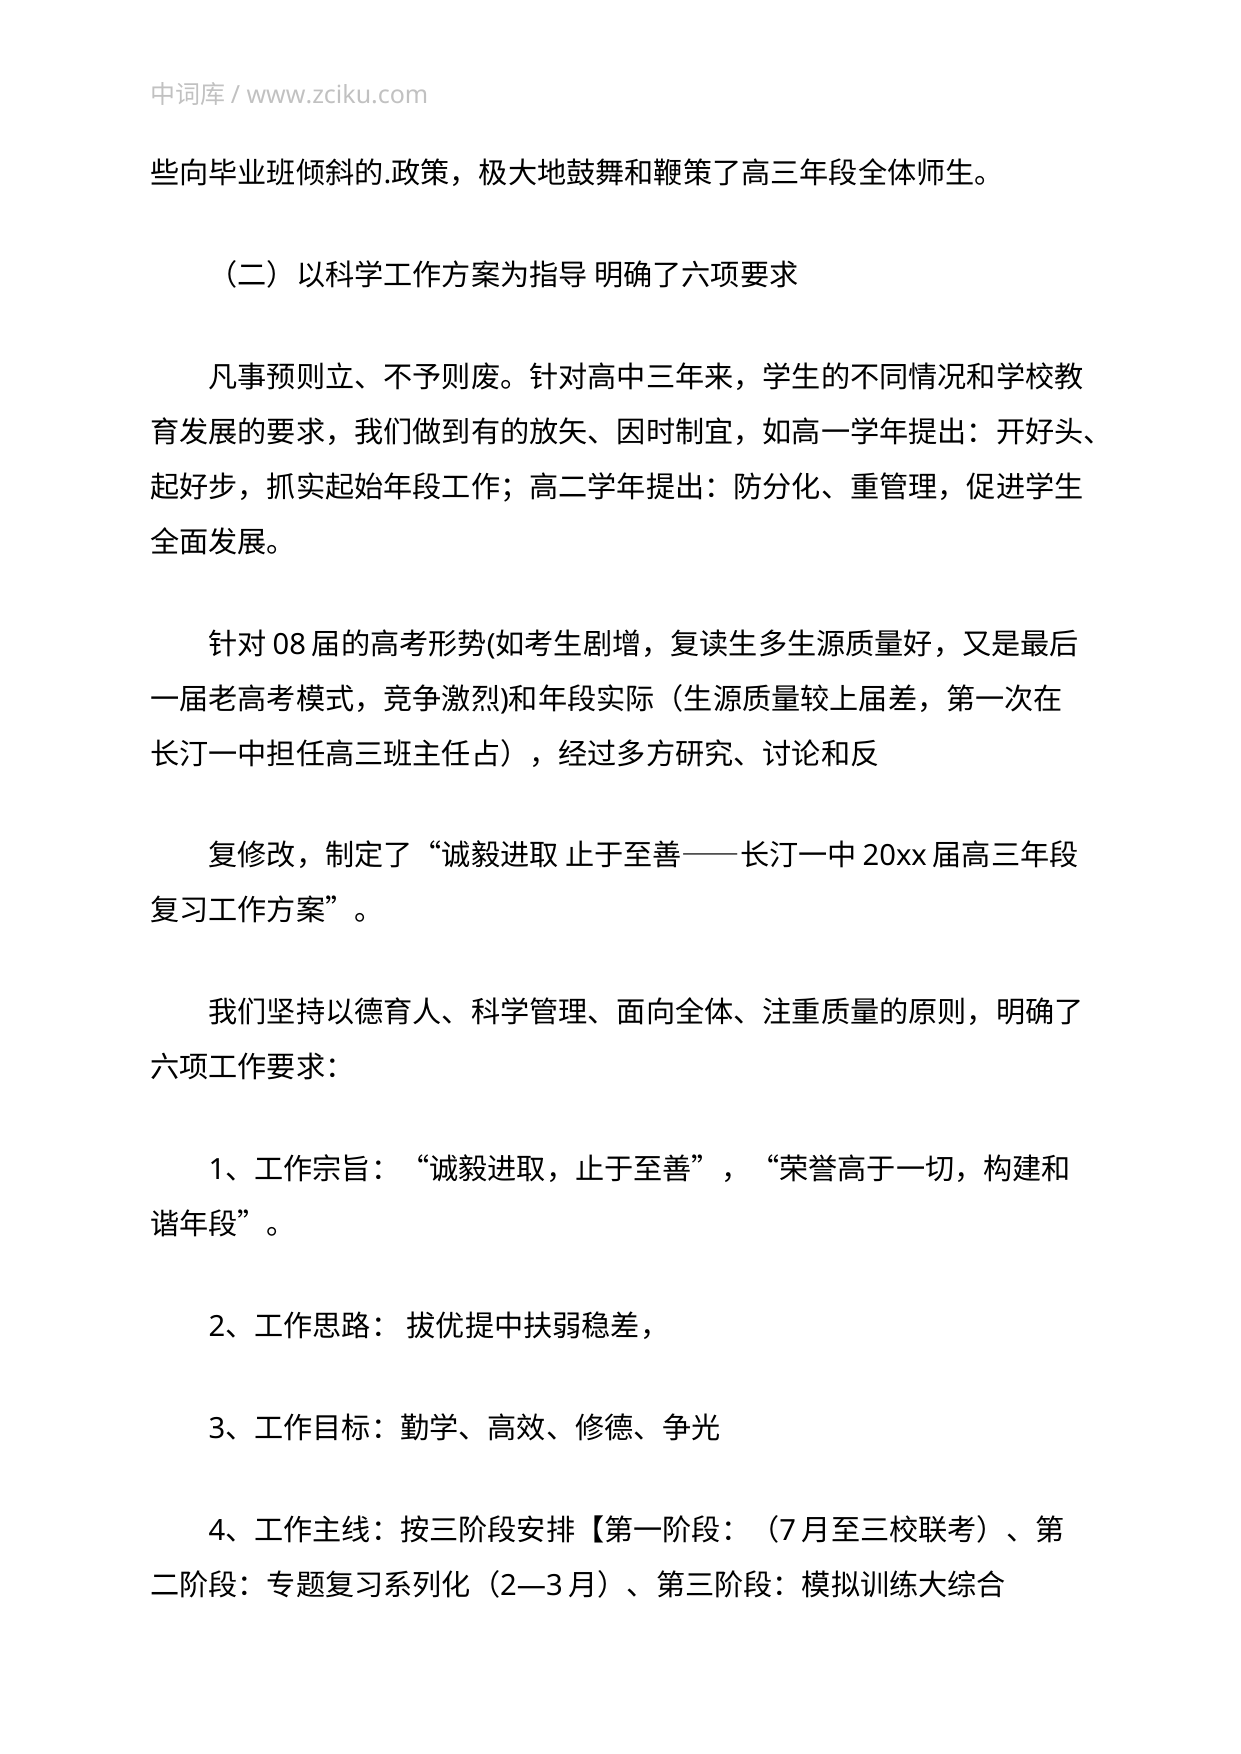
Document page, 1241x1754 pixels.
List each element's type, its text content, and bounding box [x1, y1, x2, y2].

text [150, 1506, 1090, 1603]
text 复修改，制定了“诚毅进取 止于至善――长汀一中20xx届高三年段复习工作方案”。 [150, 832, 1090, 929]
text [150, 150, 1090, 192]
text 凡事预则立、不予则废。针对高中三年来，学生的不同情况和学校教育发展的要求，我们做到有的放矢、因时制宜，如高一学年提出：开好头、起好步，抓实起始年段工作；高二学年提出：防分化、重管理，促进学生全面发展。 [150, 354, 1090, 561]
text 针对08届的高考形势(如考生剧增，复读生多生源质量好，又是最后一届老高考模式，竞争激烈)和年段实际（生源质量较上届差，第一次在长汀一中担任高三班主任占），经过多方研究、讨论和反 [150, 620, 1090, 772]
text 3、工作目标：勤学、高效、修德、争光 [150, 1404, 1090, 1447]
text 1、工作宗旨：“诚毅进取，止于至善”，“荣誉高于一切，构建和谐年段”。 [150, 1145, 1090, 1243]
text （二）以科学工作方案为指导 明确了六项要求 [150, 252, 1090, 294]
text 我们坚持以德育人、科学管理、面向全体、注重质量的原则，明确了六项工作要求： [150, 989, 1090, 1086]
text 2、工作思路： 拔优提中扶弱稳差， [150, 1302, 1090, 1344]
